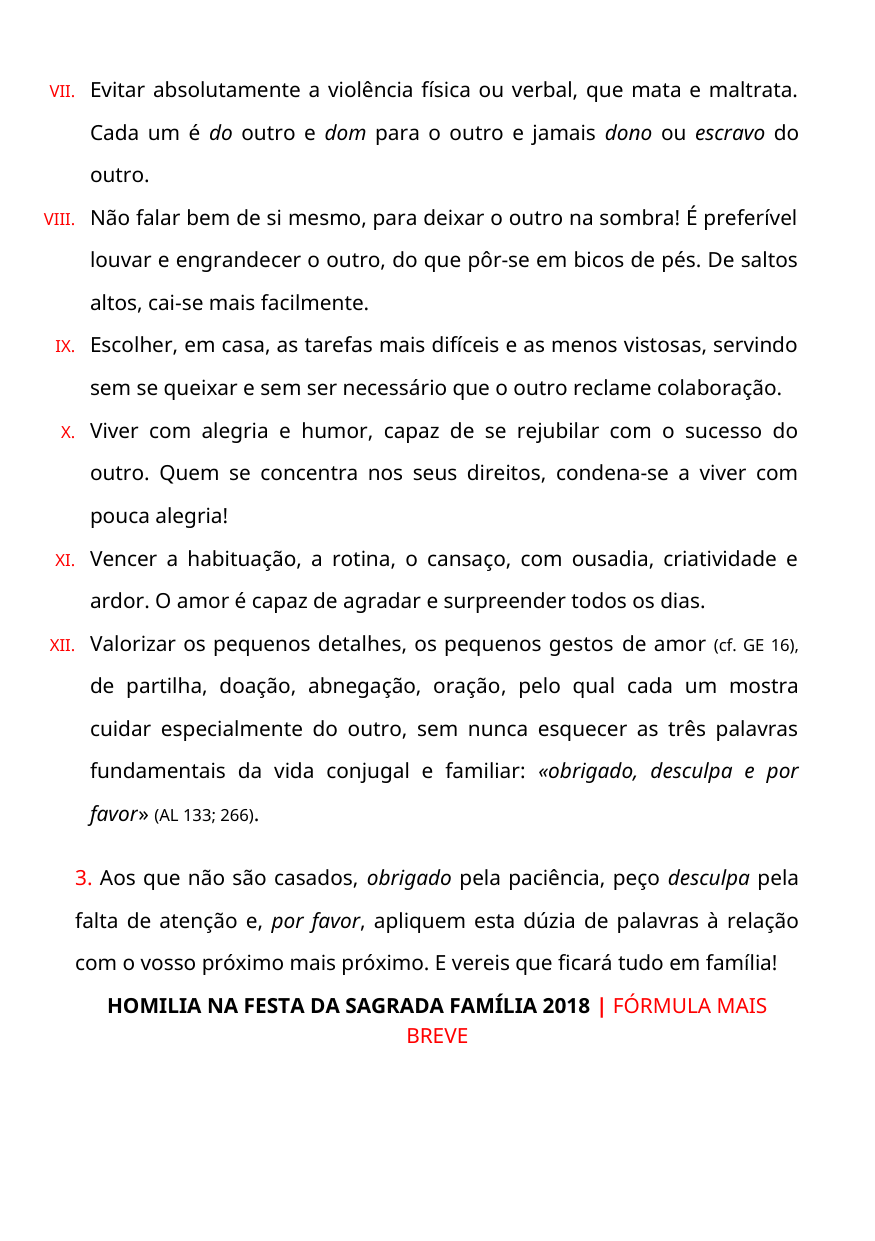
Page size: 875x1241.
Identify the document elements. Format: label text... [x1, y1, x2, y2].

text 3. Aos que não são casados, obrigado pela paciência, peço desculpa pela falta de atenção e, por favor, apliquem esta dúzia de palavras à relação com o vosso próximo mais próximo. E vereis que ficará tudo em família! [75, 863, 799, 977]
list Evitar absolutamente a violência física ou verbal, que mata e maltrata. Cada um é do outro e dom para o outro e jamais dono ou escravo do outro. [75, 75, 799, 189]
list Vencer a habituação, a rotina, o cansaço, com ousadia, criatividade e ardor. O amor é capaz de agradar e surpreender todos os dias. [75, 544, 799, 615]
list Não falar bem de si mesmo, para deixar o outro na sombra! É preferível louvar e engrandecer o outro, do que pôr-se em bicos de pés. De saltos altos, cai-se mais facilmente. [75, 203, 799, 316]
list Valorizar os pequenos detalhes, os pequenos gestos de amor (cf. GE 16), de partilha, doação, abnegação, oração, pelo qual cada um mostra cuidar especialmente do outro, sem nunca esquecer as três palavras fundamentais da vida conjugal e familiar: «obrigado, desculpa e por favor» (AL 133; 266). [75, 629, 799, 828]
text HOMILIA NA FESTA DA SAGRADA FAMÍLIA 2018 | FÓRMULA MAIS BREVE [75, 991, 799, 1050]
list Viver com alegria e humor, capaz de se rejubilar com o sucesso do outro. Quem se concentra nos seus direitos, condena-se a viver com pouca alegria! [75, 416, 799, 529]
list Escolher, em casa, as tarefas mais difíceis e as menos vistosas, servindo sem se queixar e sem ser necessário que o outro reclame colaboração. [75, 331, 799, 402]
